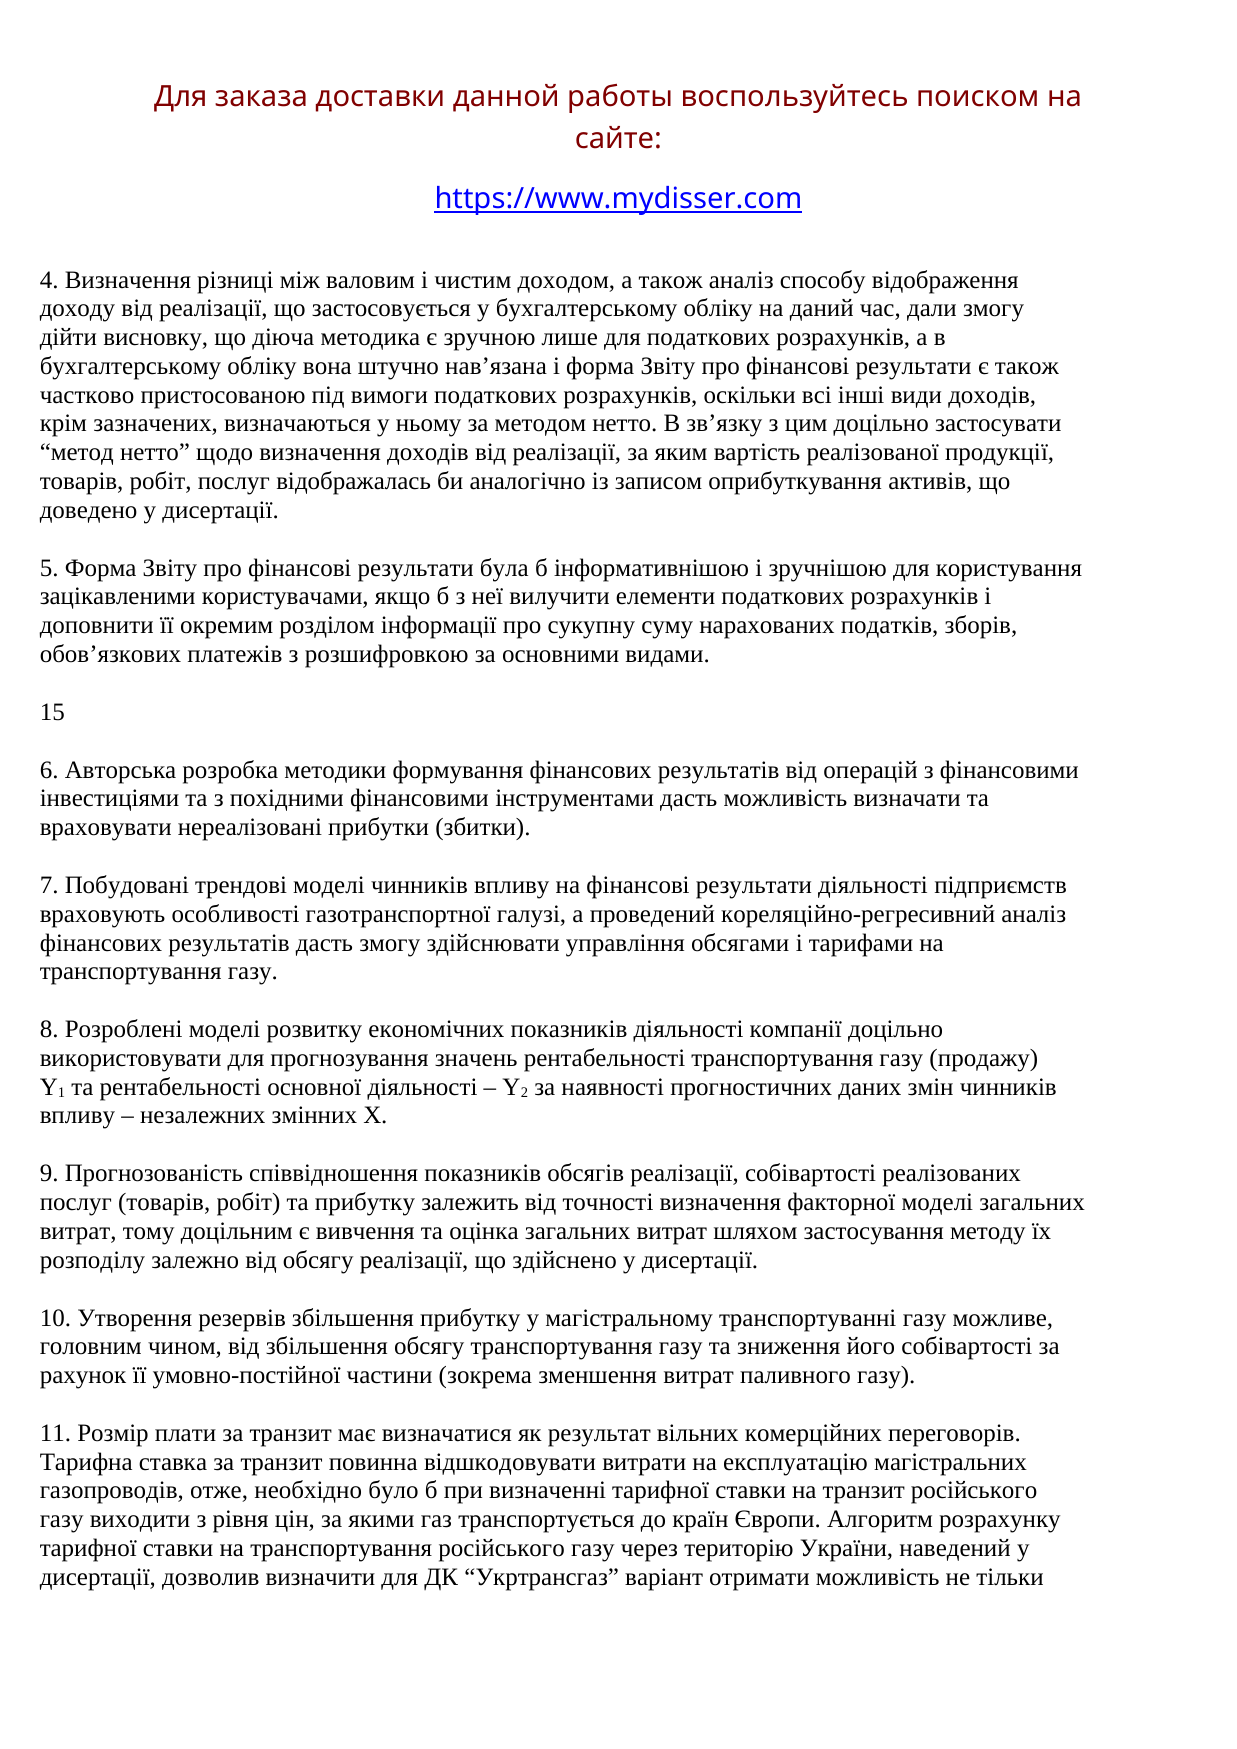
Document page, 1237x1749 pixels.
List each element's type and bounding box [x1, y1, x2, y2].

table_cell [40, 236, 1086, 1591]
